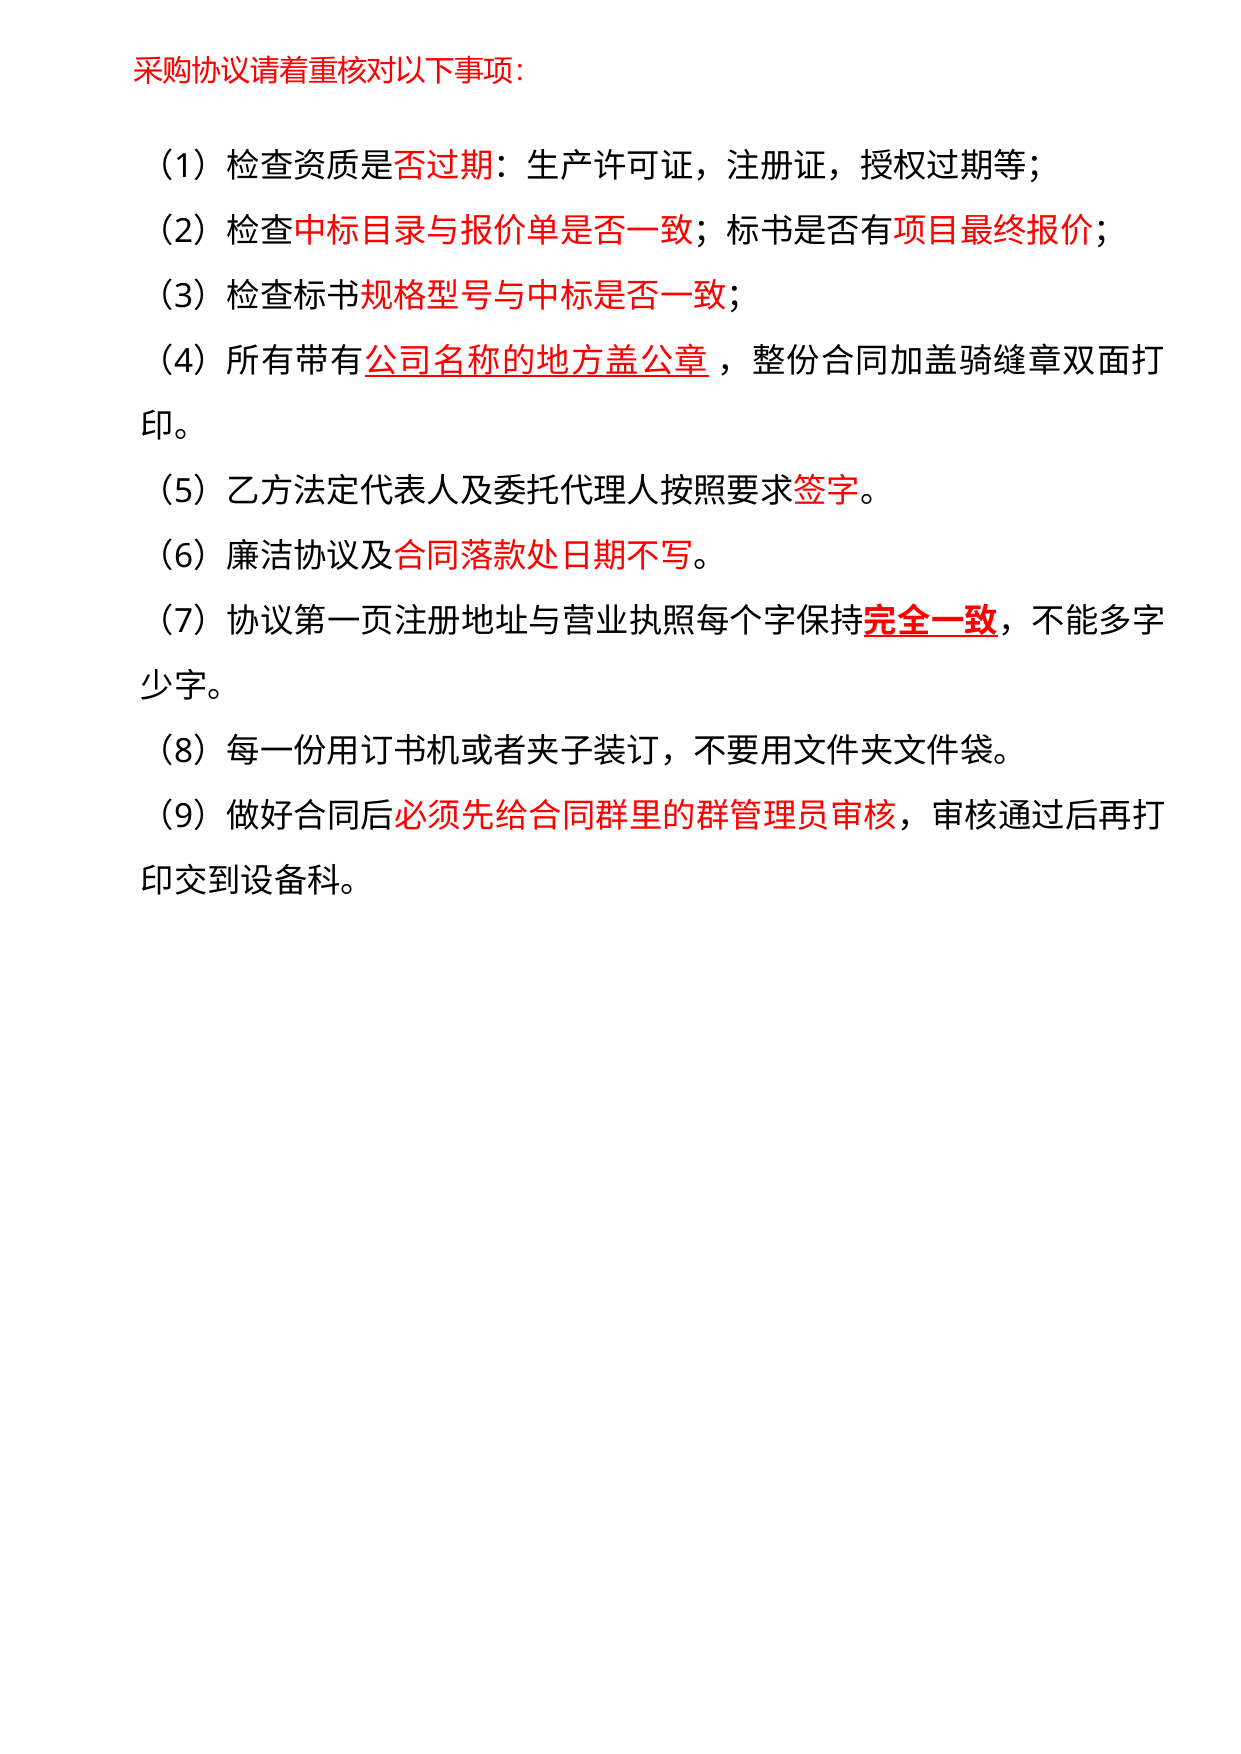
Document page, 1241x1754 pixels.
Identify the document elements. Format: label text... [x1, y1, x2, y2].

list 乙方法定代表人及委托代理人按照要求签字。 [141, 455, 1165, 520]
list 所有带有公司名称的地方盖公章 ，整份合同加盖骑缝章双面打印。 [141, 325, 1165, 455]
list 检查资质是否过期：生产许可证，注册证，授权过期等； [141, 130, 1165, 195]
text 采购协议请着重核对以下事项： [75, 36, 1121, 101]
list 每一份用订书机或者夹子装订，不要用文件夹文件袋。 [141, 715, 1165, 780]
list 检查标书规格型号与中标是否一致； [141, 260, 1165, 325]
list 做好合同后必须先给合同群里的群管理员审核，审核通过后再打印交到设备科。 [141, 780, 1165, 910]
list 协议第一页注册地址与营业执照每个字保持完全一致，不能多字少字。 [141, 585, 1165, 715]
list 廉洁协议及合同落款处日期不写。 [141, 520, 1165, 585]
list 检查中标目录与报价单是否一致；标书是否有项目最终报价； [141, 195, 1165, 260]
